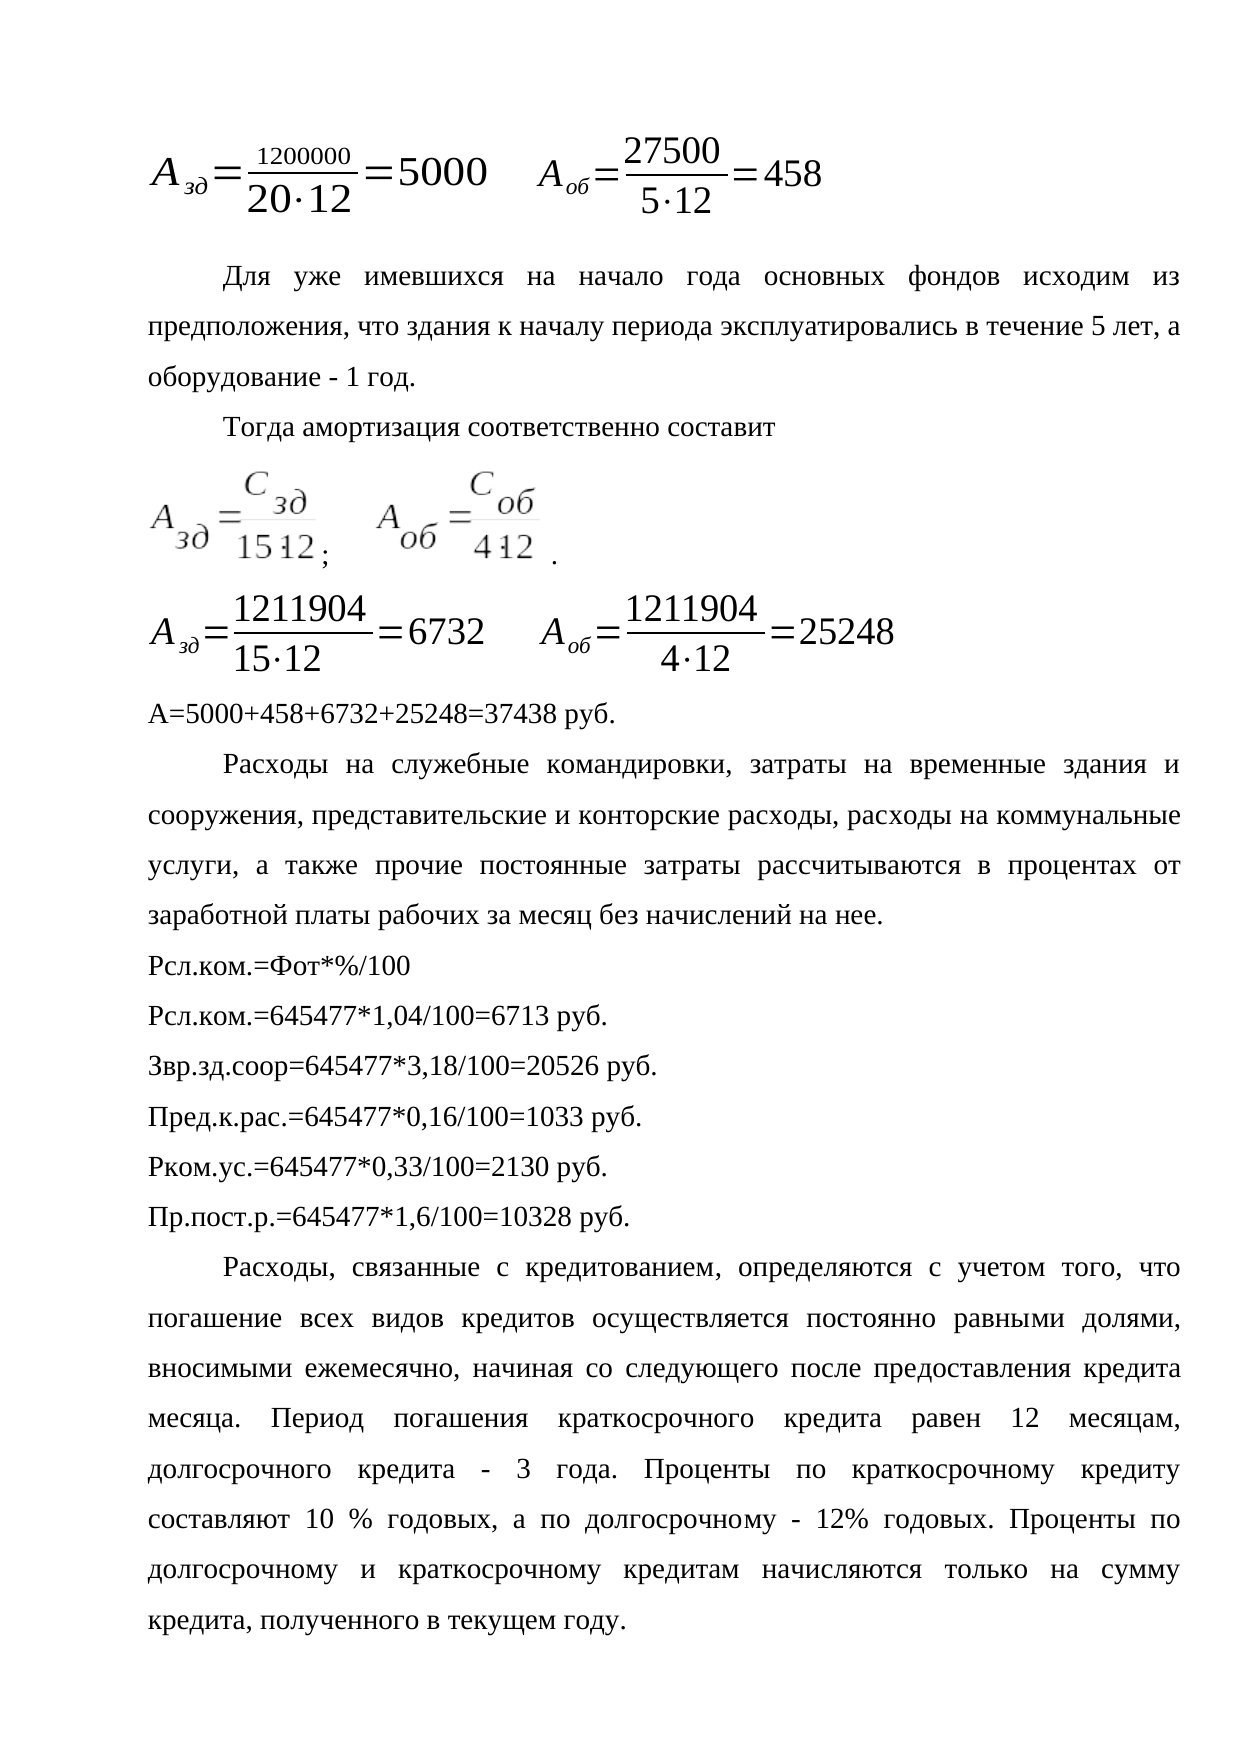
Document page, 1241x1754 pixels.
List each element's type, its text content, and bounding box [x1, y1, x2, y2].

text Рсл.ком.=Фот*%/100 [148, 948, 1181, 981]
text Звр.зд.соор=645477*3,18/100=20526 руб. [148, 1048, 1181, 1082]
text Рком.ус.=645477*0,33/100=2130 руб. [148, 1149, 1181, 1182]
text Пред.к.рас.=645477*0,16/100=1033 руб. [148, 1099, 1181, 1132]
text ; . [148, 459, 1181, 570]
text Расходы на служебные командировки, затраты на временные здания и сооружения, представительские и конторские расходы, расходы на коммунальные услуги, а также прочие постоянные затраты рассчитываются в процентах от заработной платы рабочих за месяц без начислений на нее. [148, 746, 1181, 931]
text Пр.пост.р.=645477*1,6/100=10328 руб. [148, 1199, 1181, 1233]
text Тогда амортизация соответственно составит [148, 409, 1181, 443]
text Расходы, связанные с кредитованием, определяются с учетом того, что погашение всех видов кредитов осуществляется постоянно равными долями, вносимыми ежемесячно, начиная со следующего после предоставления кредита месяца. Период погашения краткосрочного кредита равен 12 месяцам, долгосрочного кредита - 3 года. Проценты по краткосрочному кредиту составляют 10 % годовых, а по долгосрочному - 12% годовых. Проценты по долгосрочному и краткосрочному кредитам начисляются только на сумму кредита, полученного в текущем году. [148, 1249, 1181, 1635]
text А=5000+458+6732+25248=37438 руб. [148, 696, 1181, 730]
text Для уже имевшихся на начало года основных фондов исходим из предположения, что здания к началу периода эксплуатировались в течение 5 лет, а оборудование - 1 год. [148, 258, 1181, 392]
text Рсл.ком.=645477*1,04/100=6713 руб. [148, 998, 1181, 1032]
